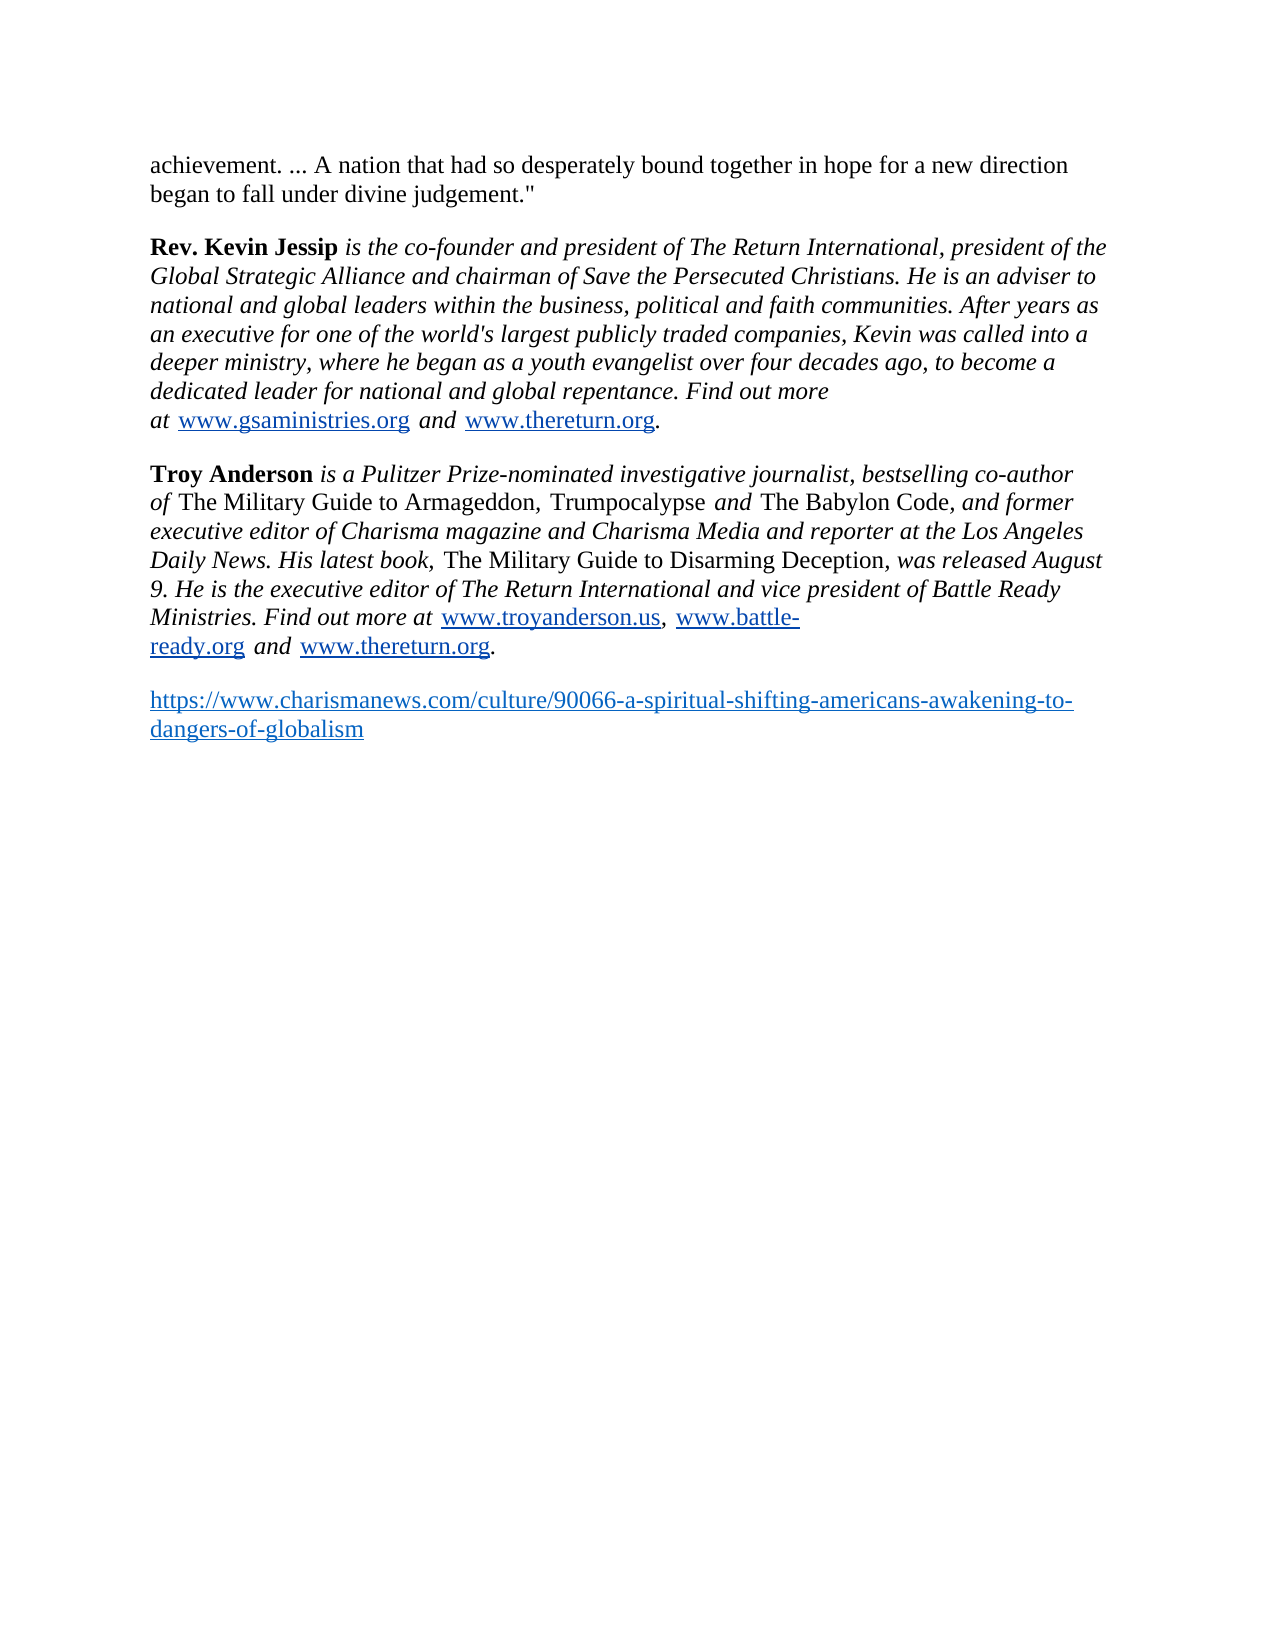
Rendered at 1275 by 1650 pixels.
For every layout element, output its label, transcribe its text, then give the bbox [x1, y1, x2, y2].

text Rev. Kevin Jessip is the co-founder and president of The Return International, president of the Global Strategic Alliance and chairman of Save the Persecuted Christians. He is an adviser to national and global leaders within the business, political and faith communities. After years as an executive for one of the world's largest publicly traded companies, Kevin was called into a deeper ministry, where he began as a youth evangelist over four decades ago, to become a dedicated leader for national and global repentance. Find out more at www.gsaministries.org and www.thereturn.org. [150, 232, 1125, 434]
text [150, 150, 1125, 207]
text Troy Anderson is a Pulitzer Prize-nominated investigative journalist, bestselling co-author of The Military Guide to Armageddon, Trumpocalypse and The Babylon Code, and former executive editor of Charisma magazine and Charisma Media and reporter at the Los Angeles Daily News. His latest book, The Military Guide to Disarming Deception, was released August 9. He is the executive editor of The Return International and vice president of Battle Ready Ministries. Find out more at www.troyanderson.us, www.battle-ready.org and www.thereturn.org. [150, 459, 1125, 660]
text https://www.charismanews.com/culture/90066-a-spiritual-shifting-americans-awakening-to-dangers-of-globalism [150, 685, 1125, 742]
